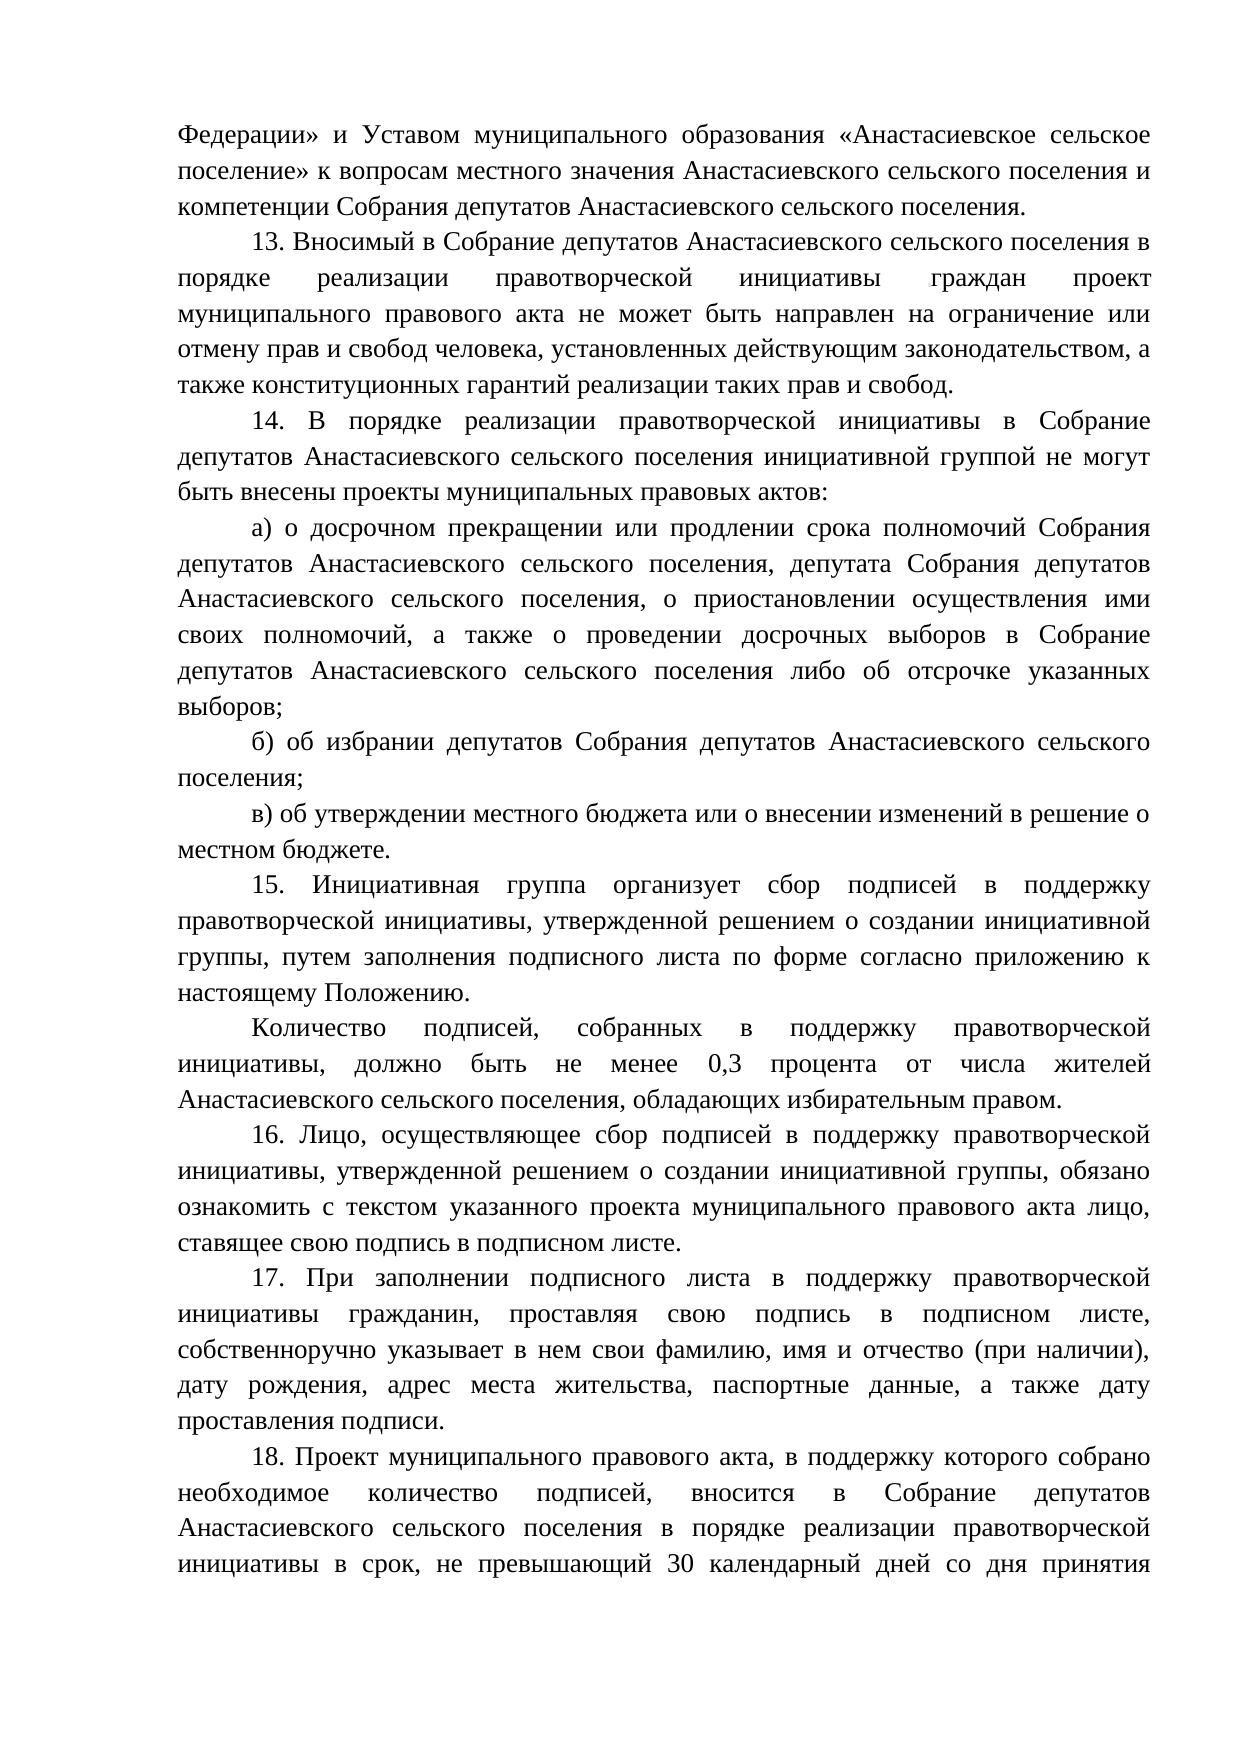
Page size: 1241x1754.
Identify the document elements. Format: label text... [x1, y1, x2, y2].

text 17. При заполнении подписного листа в поддержку правотворческой инициативы гражданин, проставляя свою подпись в подписном листе, собственноручно указывает в нем свои фамилию, имя и отчество (при наличии), дату рождения, адрес места жительства, паспортные данные, а также дату проставления подписи. [177, 1261, 1152, 1436]
text а) о досрочном прекращении или продлении срока полномочий Собрания депутатов Анастасиевского сельского поселения, депутата Собрания депутатов Анастасиевского сельского поселения, о приостановлении осуществления ими своих полномочий, а также о проведении досрочных выборов в Собрание депутатов Анастасиевского сельского поселения либо об отсрочке указанных выборов; [177, 511, 1152, 721]
text б) об избрании депутатов Собрания депутатов Анастасиевского сельского поселения; [177, 726, 1152, 792]
text 15. Инициативная группа организует сбор подписей в поддержку правотворческой инициативы, утвержденной решением о создании инициативной группы, путем заполнения подписного листа по форме согласно приложению к настоящему Положению. [177, 868, 1152, 1007]
text 14. В порядке реализации правотворческой инициативы в Собрание депутатов Анастасиевского сельского поселения инициативной группой не могут быть внесены проекты муниципальных правовых актов: [177, 404, 1152, 507]
text 16. Лицо, осуществляющее сбор подписей в поддержку правотворческой инициативы, утвержденной решением о создании инициативной группы, обязано ознакомить с текстом указанного проекта муниципального правового акта лицо, ставящее свою подпись в подписном листе. [177, 1118, 1152, 1257]
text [177, 1440, 1152, 1578]
text 13. Вносимый в Собрание депутатов Анастасиевского сельского поселения в порядке реализации правотворческой инициативы граждан проект муниципального правового акта не может быть направлен на ограничение или отмену прав и свобод человека, установленных действующим законодательством, а также конституционных гарантий реализации таких прав и свобод. [177, 225, 1152, 399]
text в) об утверждении местного бюджета или о внесении изменений в решение о местном бюджете. [177, 797, 1152, 864]
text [177, 118, 1152, 221]
text Количество подписей, собранных в поддержку правотворческой инициативы, должно быть не менее 0,3 процента от числа жителей Анастасиевского сельского поселения, обладающих избирательным правом. [177, 1011, 1152, 1114]
